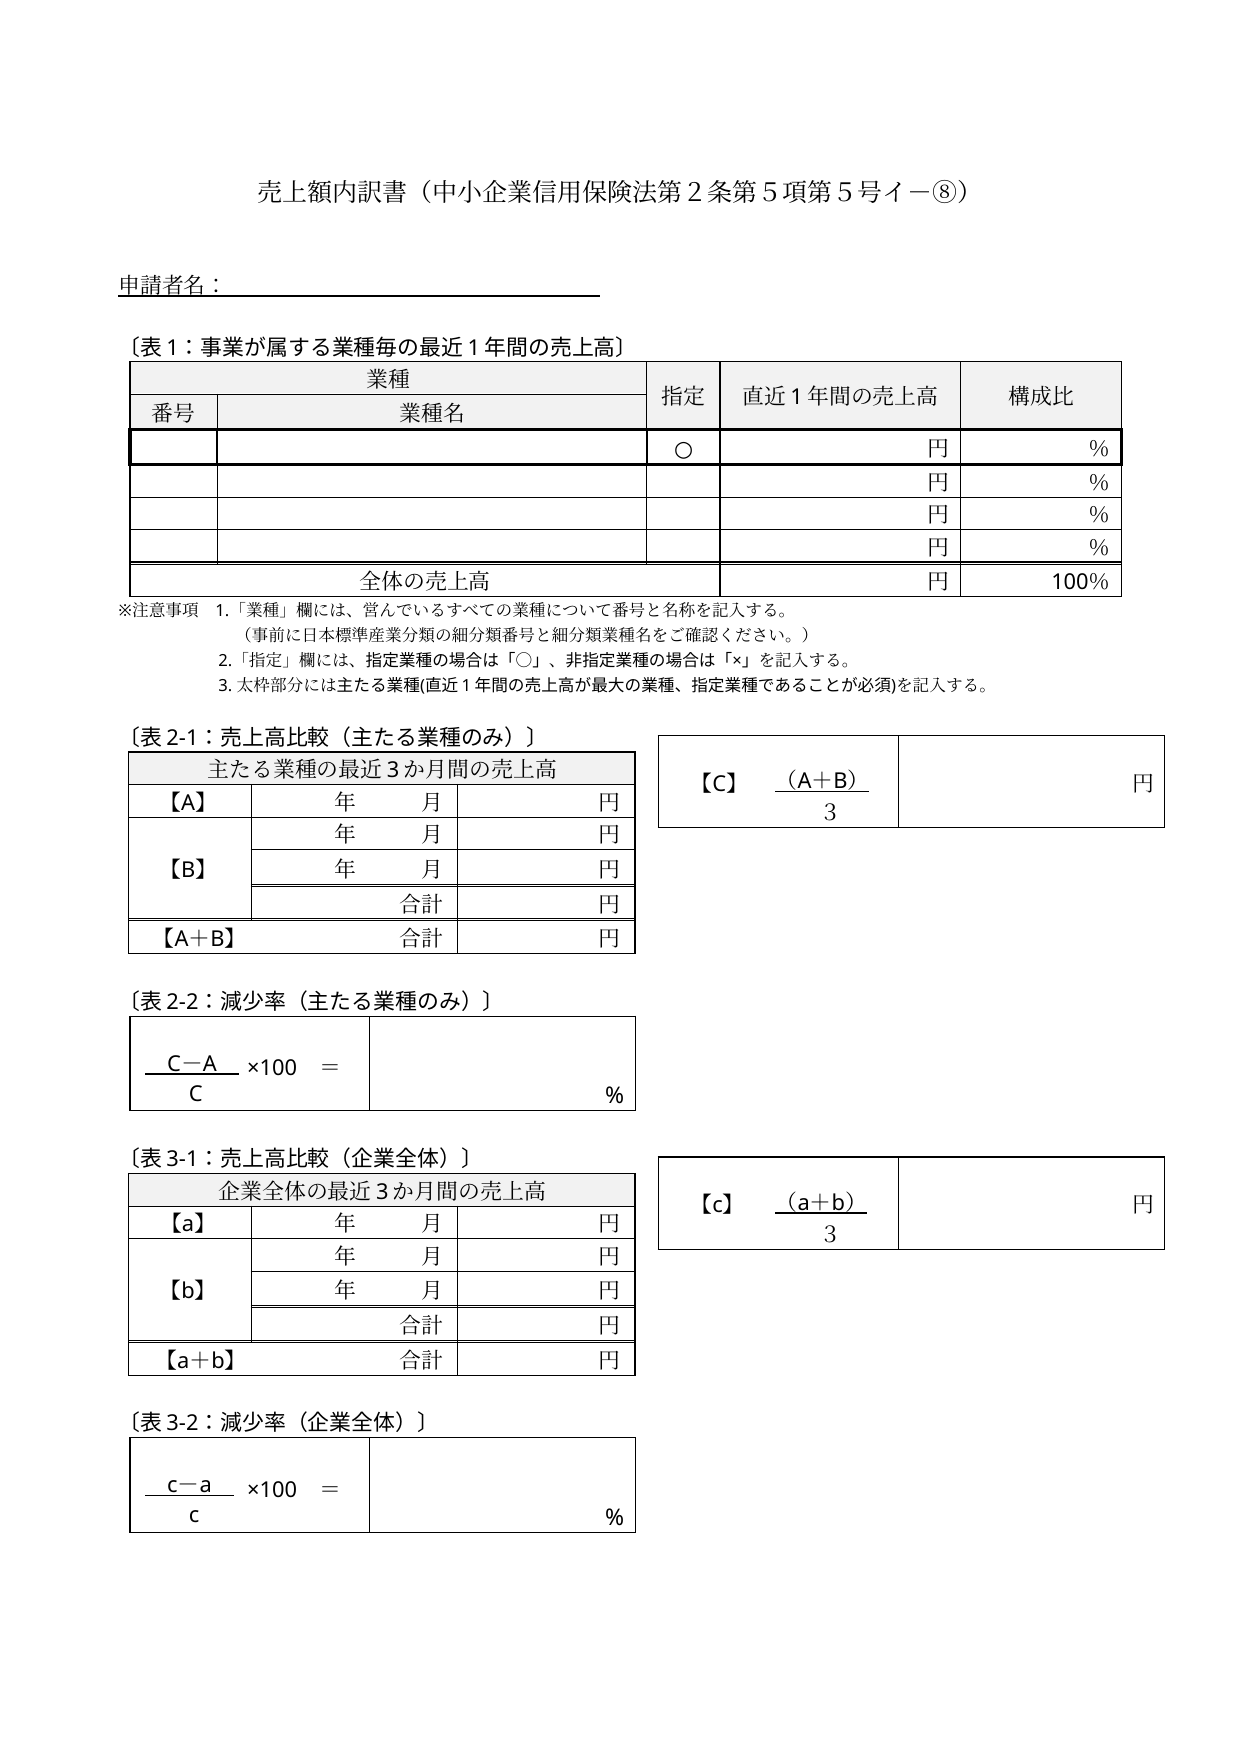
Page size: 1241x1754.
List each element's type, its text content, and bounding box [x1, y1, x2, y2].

table_cell [132, 431, 216, 462]
table_cell 100％ [961, 565, 1121, 596]
table_cell [131, 530, 217, 561]
table_cell 円 [458, 1308, 634, 1340]
table_cell [218, 498, 646, 529]
table_cell 円 [458, 785, 634, 817]
table_cell [131, 498, 217, 529]
table_header 円 [899, 736, 1164, 827]
table_cell 円 [721, 565, 960, 596]
table_cell 円 [721, 466, 960, 497]
table_cell ％ [961, 498, 1121, 529]
table_cell 年 月 [252, 1239, 457, 1271]
table_cell 円 [721, 498, 960, 529]
text 〔表2-2：減少率（主たる業種のみ）〕 [118, 984, 1122, 1016]
table_header 指定 [647, 362, 719, 428]
text 〔表3-1：売上高比較（企業全体）〕 [118, 1141, 1122, 1173]
text 売上額内訳書（中小企業信用保険法第２条第５項第５号イ－⑧） [118, 173, 1122, 209]
table_header 主たる業種の最近3か月間の売上高 [129, 753, 634, 784]
table_cell 円 [458, 850, 634, 884]
table_cell [131, 466, 217, 497]
table_cell 円 [458, 921, 634, 953]
text 申請者名： [118, 268, 1122, 300]
table_cell ○ [648, 431, 719, 462]
table_cell [218, 530, 646, 561]
table_cell 【a＋b】 合計 [129, 1343, 457, 1374]
table_header % [370, 1017, 635, 1110]
table_cell 【A】 [129, 785, 251, 817]
table_header [131, 1017, 369, 1110]
text 〔表2-1：売上高比較（主たる業種のみ）〕 [118, 719, 1122, 751]
table_header 直近1年間の売上高 [721, 362, 960, 428]
table_cell [218, 466, 646, 497]
table_cell ％ [961, 466, 1121, 497]
table_cell ％ [961, 431, 1120, 462]
table_cell 円 [458, 1239, 634, 1271]
table_cell 円 [458, 818, 634, 849]
table_cell 円 [721, 431, 960, 462]
text 〔表1：事業が属する業種毎の最近1年間の売上高〕 [118, 329, 1122, 361]
table_header 業種 [131, 362, 646, 393]
text 〔表3-2：減少率（企業全体）〕 [118, 1405, 1122, 1437]
text 3. 太枠部分には主たる業種(直近1年間の売上高が最大の業種、指定業種であることが必須)を記入する。 [118, 672, 1122, 697]
table_cell ％ [961, 530, 1121, 561]
table_cell [218, 431, 646, 462]
text ※注意事項 1.「業種」欄には、営んでいるすべての業種について番号と名称を記入する。 [118, 597, 1122, 622]
table_header 円 [899, 1158, 1164, 1249]
table_cell 年 月 [252, 818, 457, 849]
table_cell 合計 [252, 887, 457, 918]
table_header 【C】 [659, 736, 898, 827]
table_cell 合計 [252, 1308, 457, 1340]
table_cell [647, 530, 719, 561]
table_cell 番号 [131, 395, 217, 428]
table_cell 【A＋B】 合計 [129, 921, 457, 953]
table_cell 年 月 [252, 850, 457, 884]
table_cell 【a】 [129, 1207, 251, 1238]
table_header % [370, 1438, 635, 1532]
table_cell 業種名 [218, 395, 646, 428]
table_cell [647, 498, 719, 529]
table_cell 【b】 [129, 1239, 251, 1340]
table_cell 円 [458, 887, 634, 918]
table_cell 全体の売上高 [131, 565, 719, 596]
text 2.「指定」欄には、指定業種の場合は「○」、非指定業種の場合は「×」を記入する。 [118, 647, 1122, 672]
table_cell 円 [721, 530, 960, 561]
table_header 企業全体の最近3か月間の売上高 [129, 1174, 634, 1206]
table_cell 【B】 [129, 818, 251, 918]
table_header 構成比 [961, 362, 1121, 428]
table_cell [647, 466, 719, 497]
table_cell 年 月 [252, 1272, 457, 1305]
table_header [131, 1438, 369, 1532]
table_cell 円 [458, 1272, 634, 1305]
table_cell 年 月 [252, 785, 457, 817]
table_cell 年 月 [252, 1207, 457, 1238]
text （事前に日本標準産業分類の細分類番号と細分類業種名をご確認ください。） [118, 622, 1122, 647]
table_cell 円 [458, 1207, 634, 1238]
table_cell 円 [458, 1343, 634, 1374]
table_header 【c】 [659, 1158, 898, 1249]
